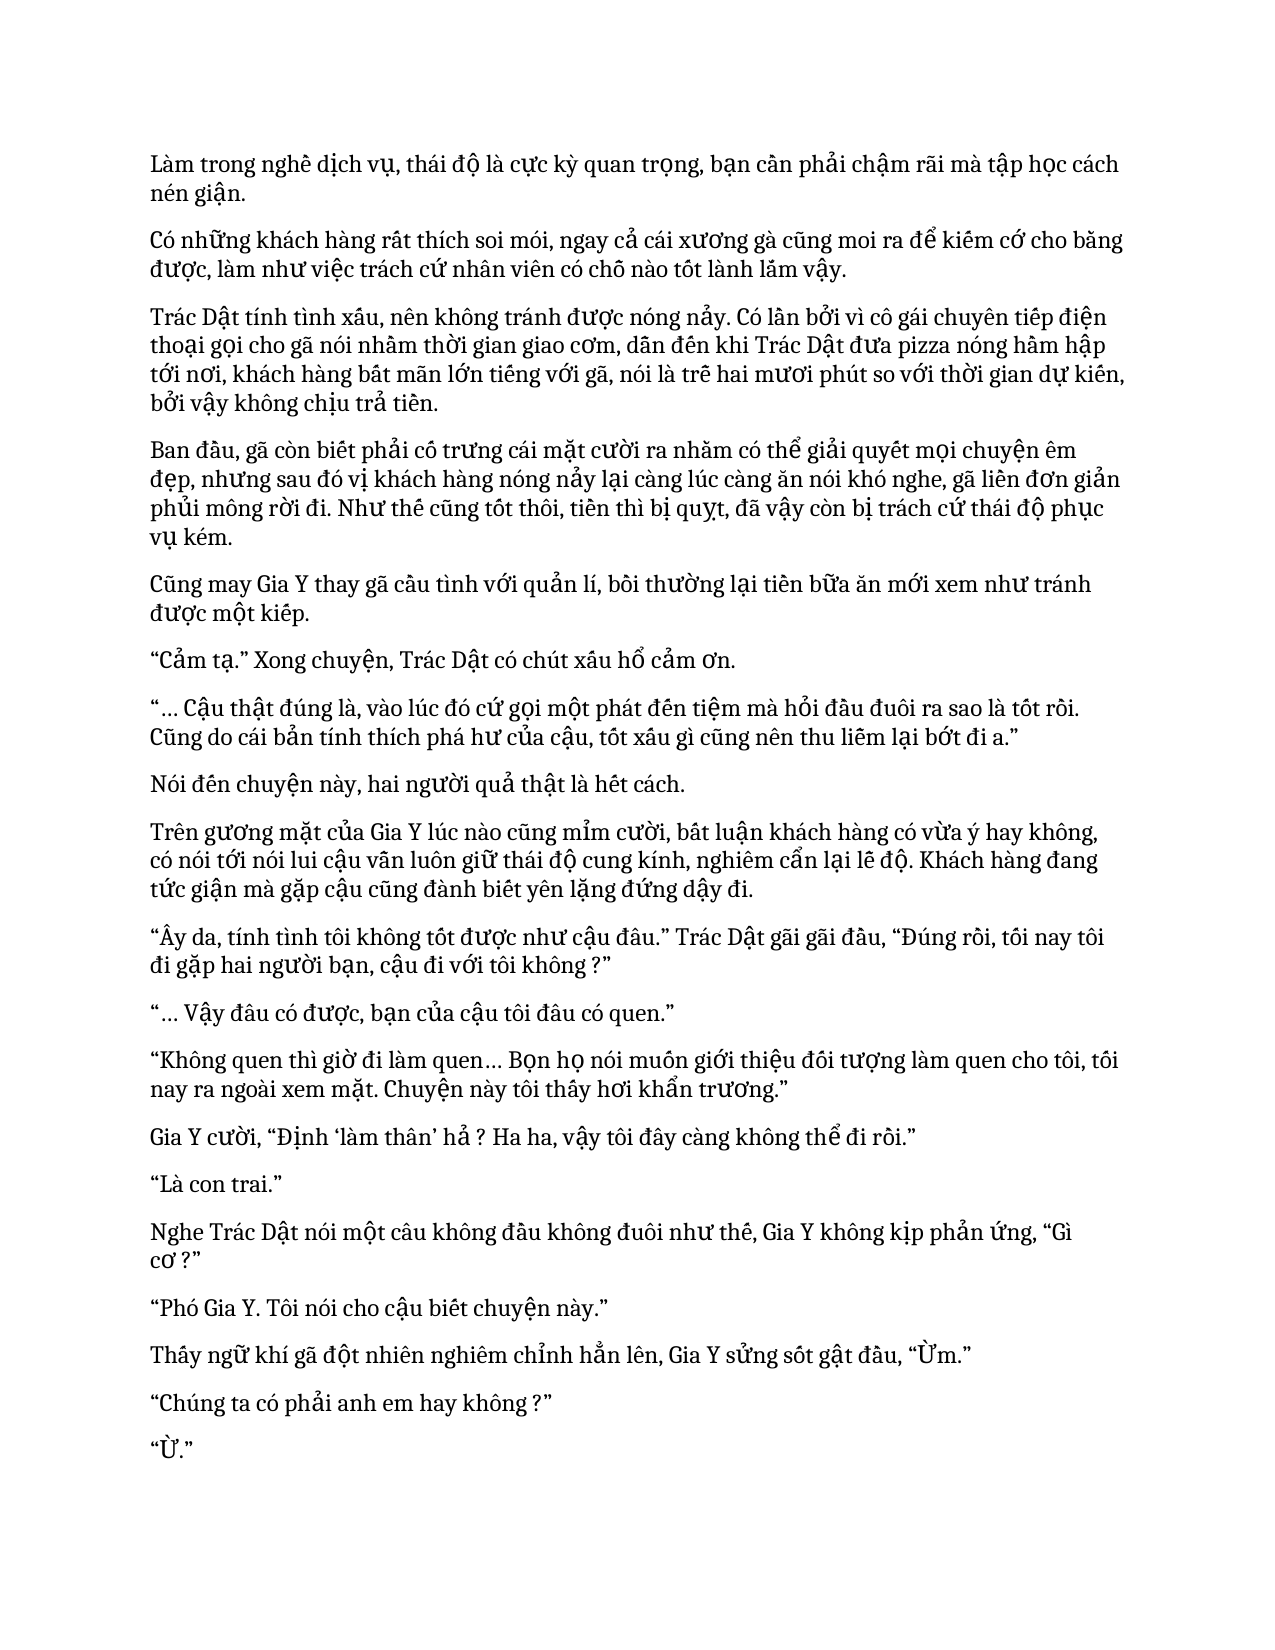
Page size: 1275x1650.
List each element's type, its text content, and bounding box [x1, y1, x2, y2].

text Gia Y cười, “Định ‘làm thân’ hả ? Ha ha, vậy tôi đây càng không thể đi rồi.” [150, 1122, 1125, 1151]
text “Là con trai.” [150, 1170, 1125, 1199]
text Cũng may Gia Y thay gã cầu tình với quản lí, bồi thường lại tiền bữa ăn mới xem như tránh được một kiếp. [150, 570, 1125, 627]
text “Ây da, tính tình tôi không tốt được như cậu đâu.” Trác Dật gãi gãi đầu, “Đúng rồi, tối nay tôi đi gặp hai người bạn, cậu đi với tôi không ?” [150, 922, 1125, 980]
text “… Vậy đâu có được, bạn của cậu tôi đâu có quen.” [150, 999, 1125, 1027]
text Trác Dật tính tình xấu, nên không tránh được nóng nảy. Có lần bởi vì cô gái chuyên tiếp điện thoại gọi cho gã nói nhầm thời gian giao cơm, dẫn đến khi Trác Dật đưa pizza nóng hầm hập tới nơi, khách hàng bất mãn lớn tiếng với gã, nói là trễ hai mươi phút so với thời gian dự kiến, bởi vậy không chịu trả tiền. [150, 302, 1125, 417]
text “Phó Gia Y. Tôi nói cho cậu biết chuyện này.” [150, 1294, 1125, 1322]
text “… Cậu thật đúng là, vào lúc đó cứ gọi một phát đến tiệm mà hỏi đầu đuôi ra sao là tốt rồi. Cũng do cái bản tính thích phá hư của cậu, tốt xấu gì cũng nên thu liễm lại bớt đi a.” [150, 694, 1125, 751]
text Có những khách hàng rất thích soi mói, ngay cả cái xương gà cũng moi ra để kiếm cớ cho bằng được, làm như việc trách cứ nhân viên có chỗ nào tốt lành lắm vậy. [150, 226, 1125, 284]
text Nói đến chuyện này, hai người quả thật là hết cách. [150, 770, 1125, 799]
text “Không quen thì giờ đi làm quen… Bọn họ nói muốn giới thiệu đối tượng làm quen cho tôi, tối nay ra ngoài xem mặt. Chuyện này tôi thấy hơi khẩn trương.” [150, 1046, 1125, 1104]
text Làm trong nghề dịch vụ, thái độ là cực kỳ quan trọng, bạn cần phải chậm rãi mà tập học cách nén giận. [150, 150, 1125, 207]
text “Chúng ta có phải anh em hay không ?” [150, 1389, 1125, 1417]
text Thấy ngữ khí gã đột nhiên nghiêm chỉnh hẳn lên, Gia Y sửng sốt gật đầu, “Ừm.” [150, 1341, 1125, 1370]
text “Ừ.” [150, 1436, 1125, 1465]
text Ban đầu, gã còn biết phải cố trưng cái mặt cười ra nhằm có thể giải quyết mọi chuyện êm đẹp, nhưng sau đó vị khách hàng nóng nảy lại càng lúc càng ăn nói khó nghe, gã liền đơn giản phủi mông rời đi. Như thế cũng tốt thôi, tiền thì bị quỵt, đã vậy còn bị trách cứ thái độ phục vụ kém. [150, 436, 1125, 551]
text Nghe Trác Dật nói một câu không đầu không đuôi như thế, Gia Y không kịp phản ứng, “Gì cơ ?” [150, 1217, 1125, 1275]
text “Cảm tạ.” Xong chuyện, Trác Dật có chút xấu hổ cảm ơn. [150, 646, 1125, 675]
text Trên gương mặt của Gia Y lúc nào cũng mỉm cười, bất luận khách hàng có vừa ý hay không, có nói tới nói lui cậu vẫn luôn giữ thái độ cung kính, nghiêm cẩn lại lễ độ. Khách hàng đang tức giận mà gặp cậu cũng đành biết yên lặng đứng dậy đi. [150, 817, 1125, 904]
